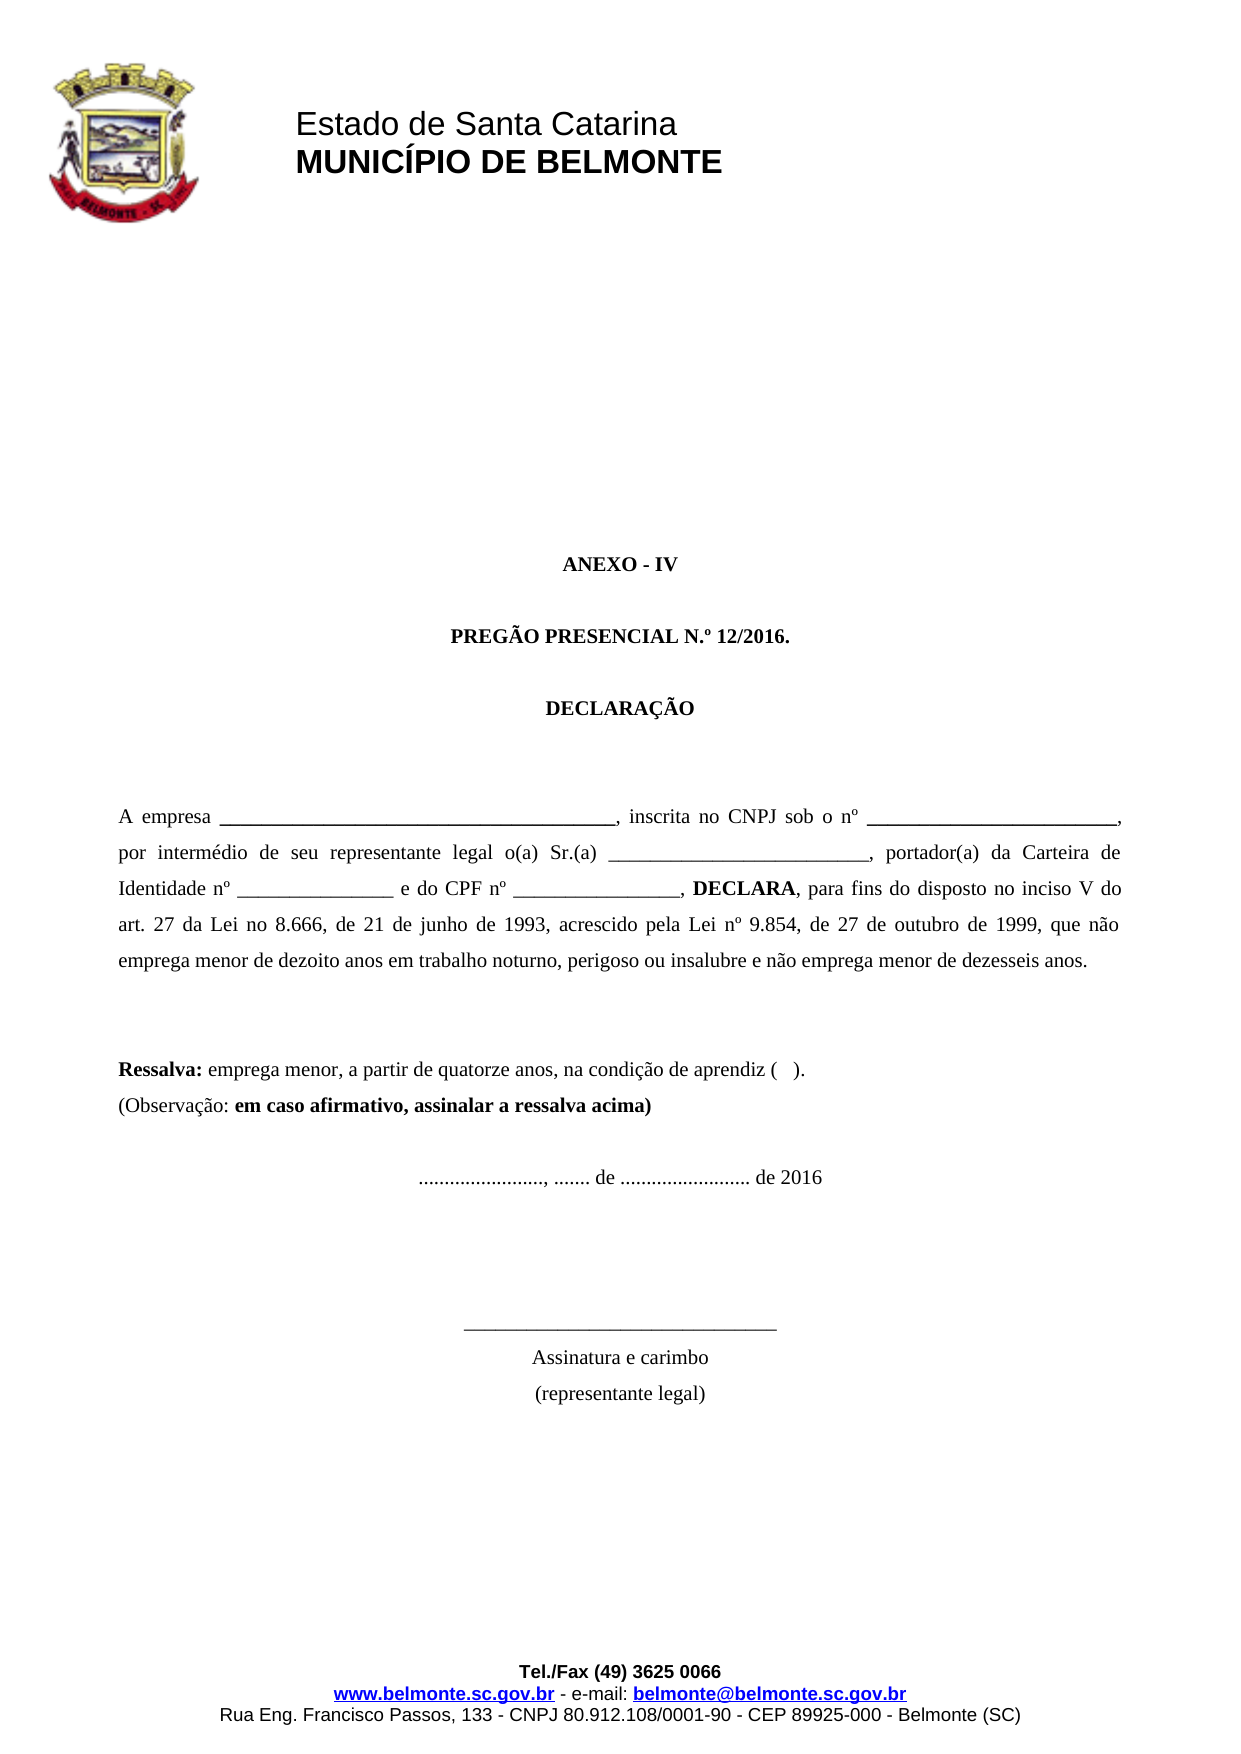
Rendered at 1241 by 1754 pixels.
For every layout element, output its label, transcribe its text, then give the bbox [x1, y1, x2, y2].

text DECLARAÇÃO [118, 696, 1122, 720]
text ______________________________ [118, 1309, 1122, 1333]
picture [26, 44, 225, 243]
text ........................, ....... de ......................... de 2016 [118, 1164, 1122, 1189]
text Assinatura e carimbo [118, 1345, 1122, 1369]
text A empresa ______________________________________, inscrita no CNPJ sob o nº ________________________, por intermédio de seu representante legal o(a) Sr.(a) _________________________, portador(a) da Carteira de Identidade nº _______________ e do CPF nº ________________, DECLARA, para fins do disposto no inciso V do art. 27 da Lei no 8.666, de 21 de junho de 1993, acrescido pela Lei nº 9.854, de 27 de outubro de 1999, que não emprega menor de dezoito anos em trabalho noturno, perigoso ou insalubre e não emprega menor de dezesseis anos. [118, 804, 1122, 972]
text PREGÃO PRESENCIAL N.º 12/2016. [118, 624, 1122, 648]
text (representante legal) [118, 1381, 1122, 1405]
text ANEXO - IV [118, 552, 1122, 576]
text Ressalva: emprega menor, a partir de quatorze anos, na condição de aprendiz ( ). [118, 1056, 1122, 1081]
text (Observação: em caso afirmativo, assinalar a ressalva acima) [118, 1092, 1122, 1117]
